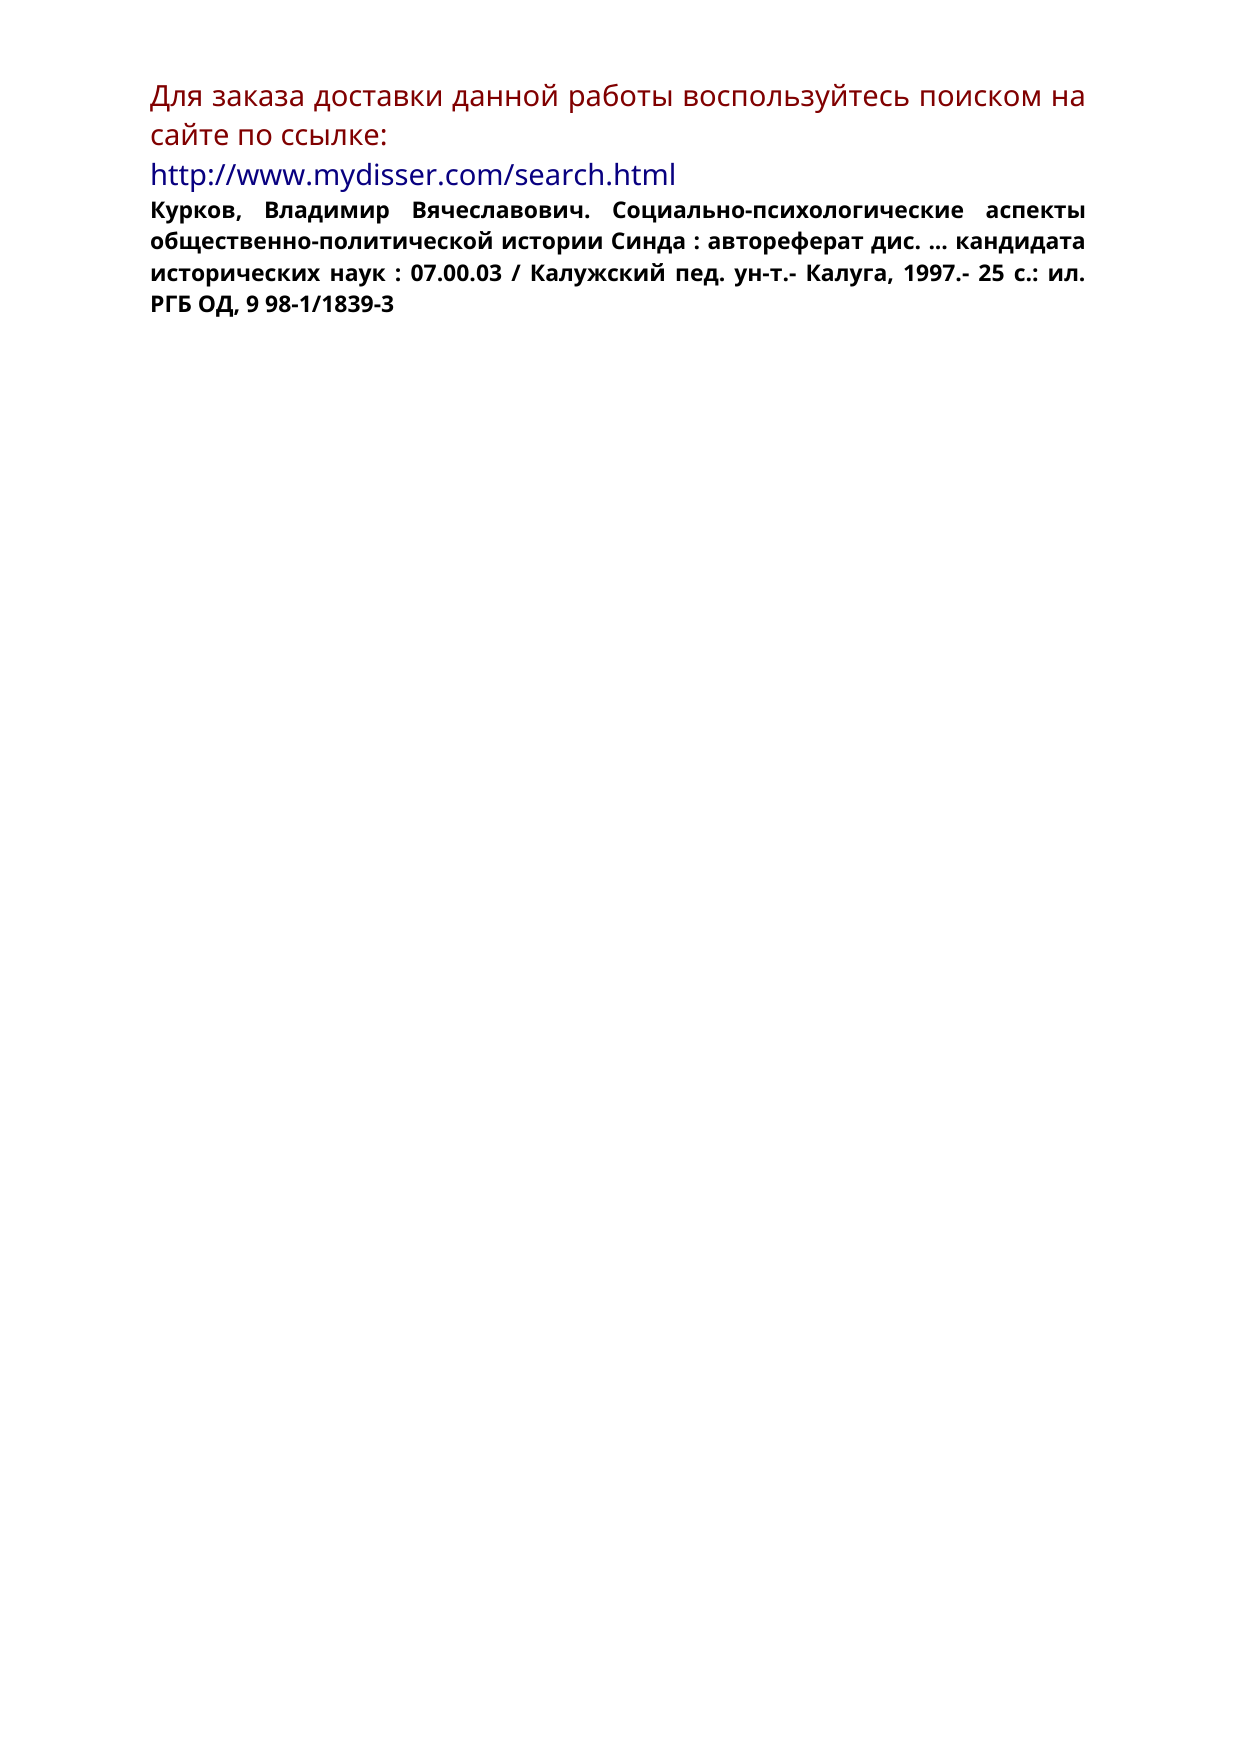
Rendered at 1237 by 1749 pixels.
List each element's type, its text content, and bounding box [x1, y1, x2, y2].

text Курков, Владимир Вячеславович. Социально-психологические аспекты общественно-политической истории Синда : автореферат дис. ... кандидата исторических наук : 07.00.03 / Калужский пед. ун-т.- Калуга, 1997.- 25 с.: ил. РГБ ОД, 9 98-1/1839-3 [150, 194, 1086, 319]
